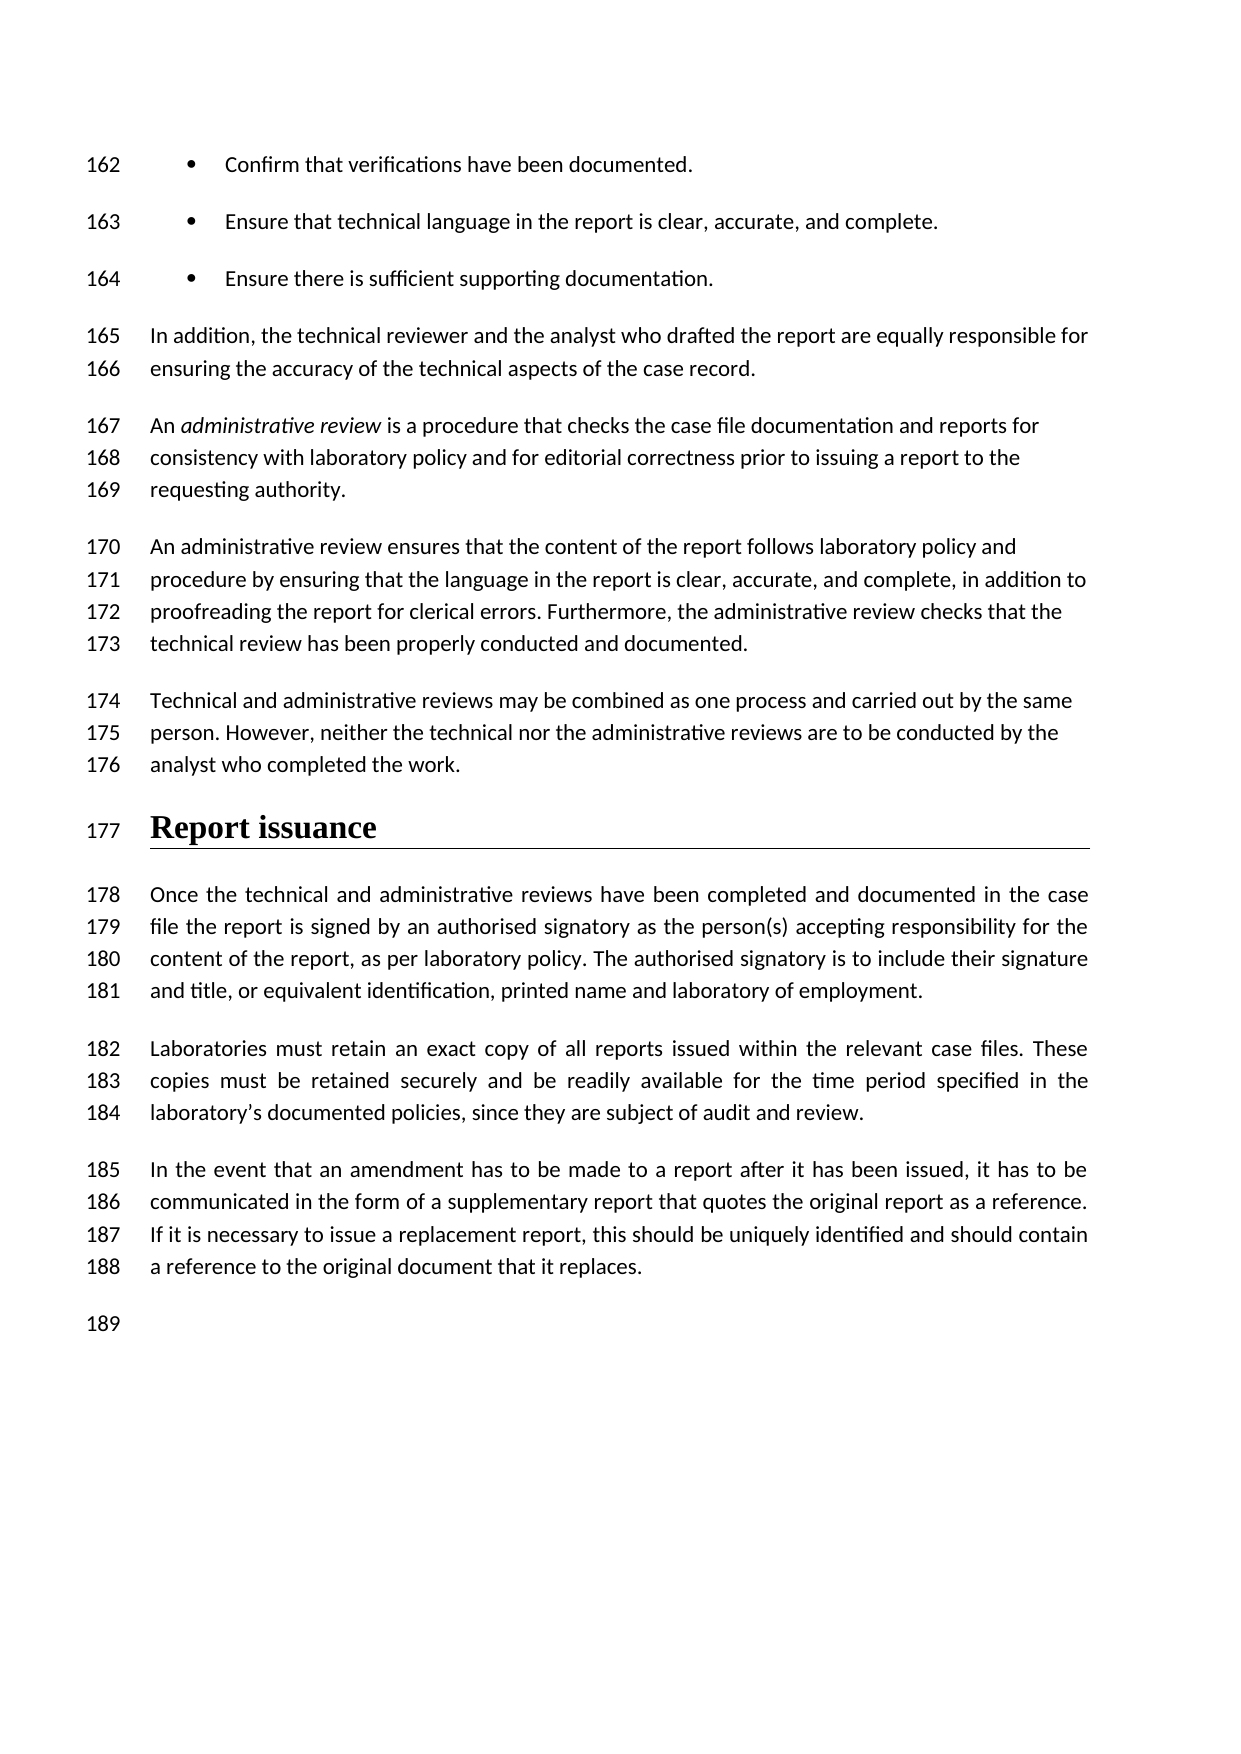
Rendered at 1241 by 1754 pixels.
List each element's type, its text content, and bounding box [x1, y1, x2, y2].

text In the event that an amendment has to be made to a report after it has been issued, it has to be communicated in the form of a supplementary report that quotes the original report as a reference. If it is necessary to issue a replacement report, this should be uniquely identified and should contain a reference to the original document that it replaces. [150, 1155, 1090, 1280]
text Technical and administrative reviews may be combined as one process and carried out by the same person. However, neither the technical nor the administrative reviews are to be conducted by the analyst who completed the work. [150, 686, 1090, 779]
text Once the technical and administrative reviews have been completed and documented in the case file the report is signed by an authorised signatory as the person(s) accepting responsibility for the content of the report, as per laboratory policy. The authorised signatory is to include their signature and title, or equivalent identification, printed name and laboratory of employment. [150, 880, 1090, 1004]
text An administrative review is a procedure that checks the case file documentation and reports for consistency with laboratory policy and for editorial correctness prior to issuing a report to the requesting authority. [150, 411, 1090, 503]
list Ensure there is sufficient supporting documentation. [187, 264, 1090, 292]
text Report issuance [150, 808, 1090, 848]
text Laboratories must retain an exact copy of all reports issued within the relevant case files. These copies must be retained securely and be readily available for the time period specified in the laboratory’s documented policies, since they are subject of audit and review. [150, 1034, 1090, 1126]
text In addition, the technical reviewer and the analyst who drafted the report are equally responsible for ensuring the accuracy of the technical aspects of the case record. [150, 322, 1090, 382]
list Ensure that technical language in the report is clear, accurate, and complete. [187, 207, 1090, 235]
list Confirm that verifications have been documented. [187, 150, 1090, 178]
text An administrative review ensures that the content of the report follows laboratory policy and procedure by ensuring that the language in the report is clear, accurate, and complete, in addition to proofreading the report for clerical errors. Furthermore, the administrative review checks that the technical review has been properly conducted and documented. [150, 532, 1090, 657]
